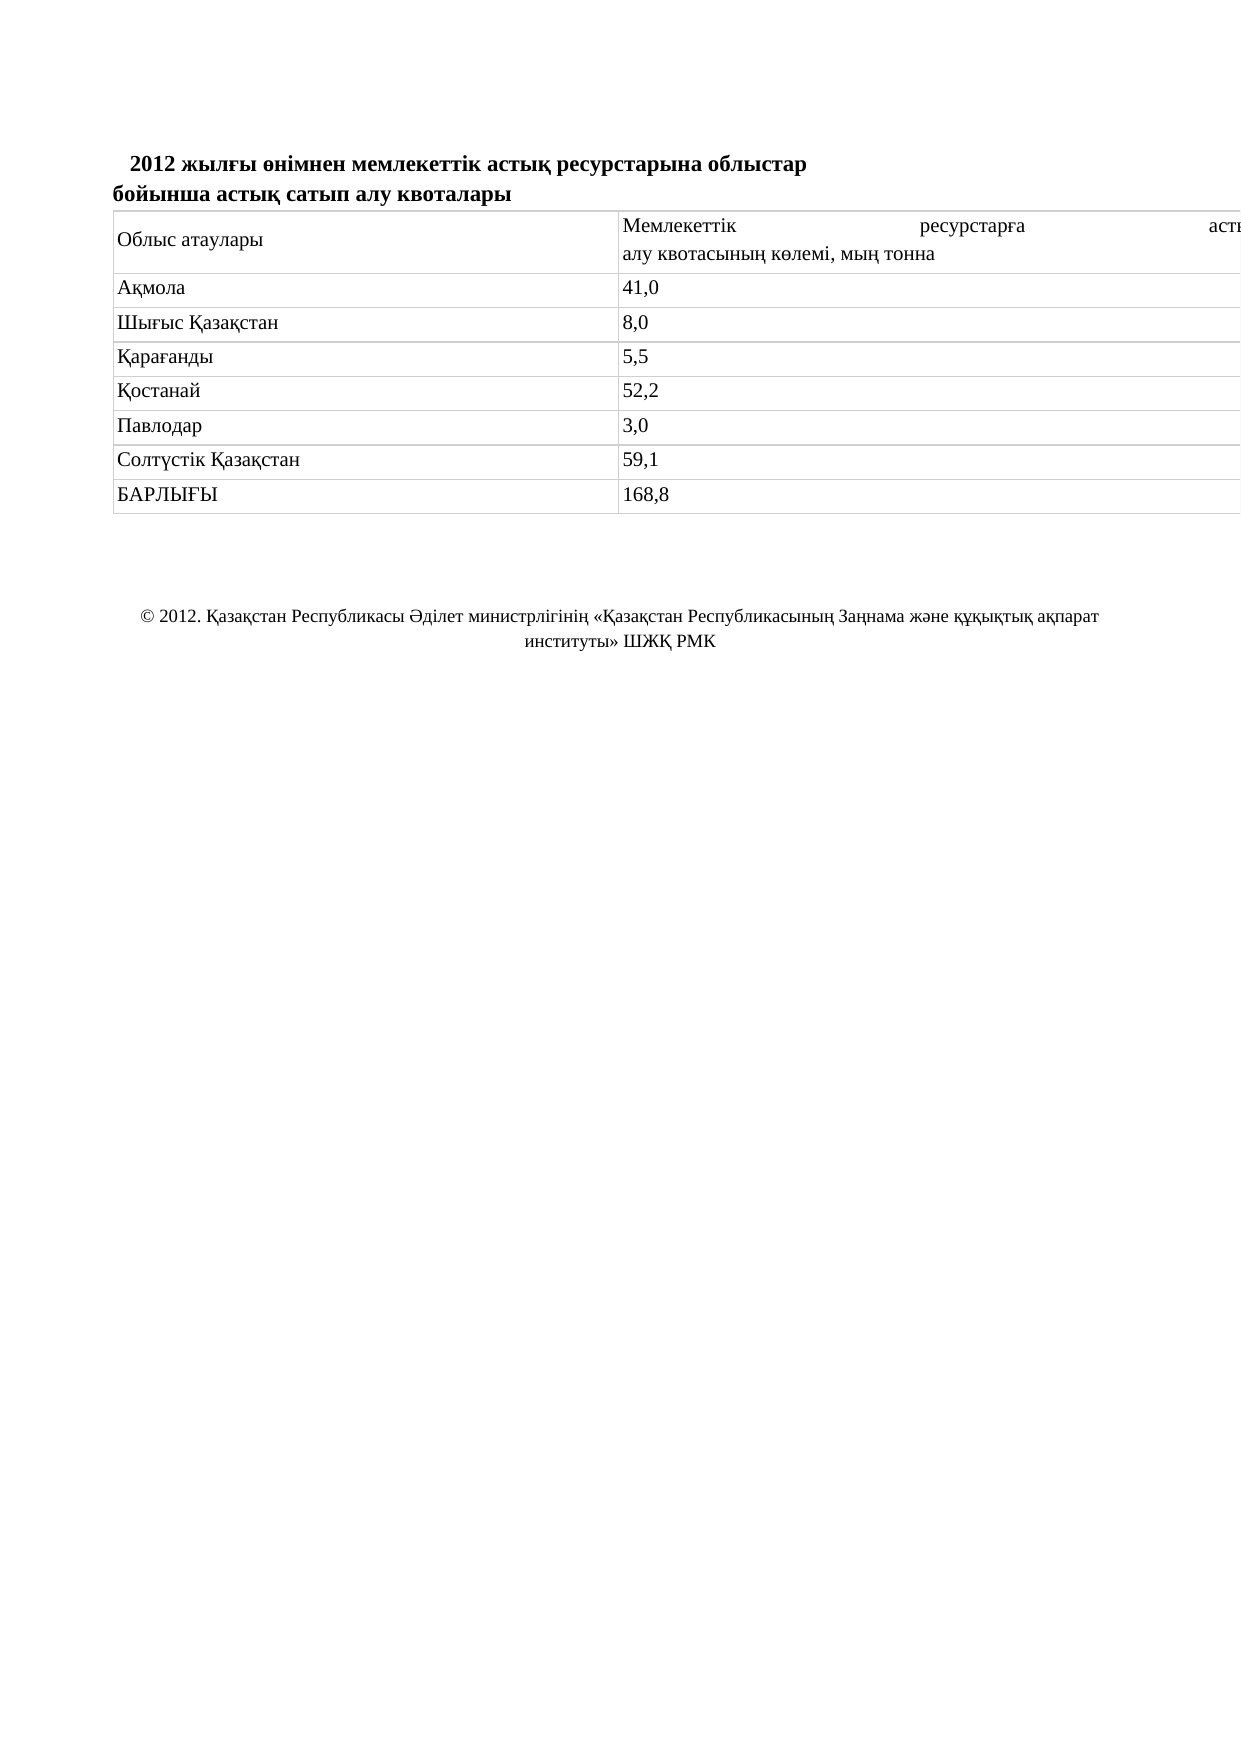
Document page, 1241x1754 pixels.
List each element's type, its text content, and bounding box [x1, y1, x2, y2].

text 2012 жылғы өнімнен мемлекеттік астық ресурстарына облыстар бойынша астық сатып алу квоталары [112, 150, 1128, 207]
table_cell Солтүстік Қазақстан [114, 446, 618, 479]
table_cell Ақмола [114, 274, 618, 307]
table_header Облыс атаулары [114, 212, 618, 272]
table_cell 41,0 [619, 274, 1240, 307]
table_cell 5,5 [619, 343, 1240, 376]
table_cell 52,2 [619, 377, 1240, 410]
table_cell Павлодар [114, 411, 618, 444]
table_cell 3,0 [619, 411, 1240, 444]
table_cell 59,1 [619, 446, 1240, 479]
table_cell Қарағанды [114, 343, 618, 376]
table_cell 168,8 [619, 480, 1240, 513]
text © 2012. Қазақстан Республикасы Әділет министрлігінің «Қазақстан Республикасының Заңнама және құқықтық ақпарат институты» ШЖҚ РМК [112, 605, 1128, 651]
table_header Мемлекеттік ресурстарға астық сатып алу квотасының көлемі, мың тонна [619, 212, 1240, 272]
table_cell Шығыс Қазақстан [114, 308, 618, 341]
table_cell 8,0 [619, 308, 1240, 341]
table_cell Қостанай [114, 377, 618, 410]
table_cell БАРЛЫҒЫ [114, 480, 618, 513]
